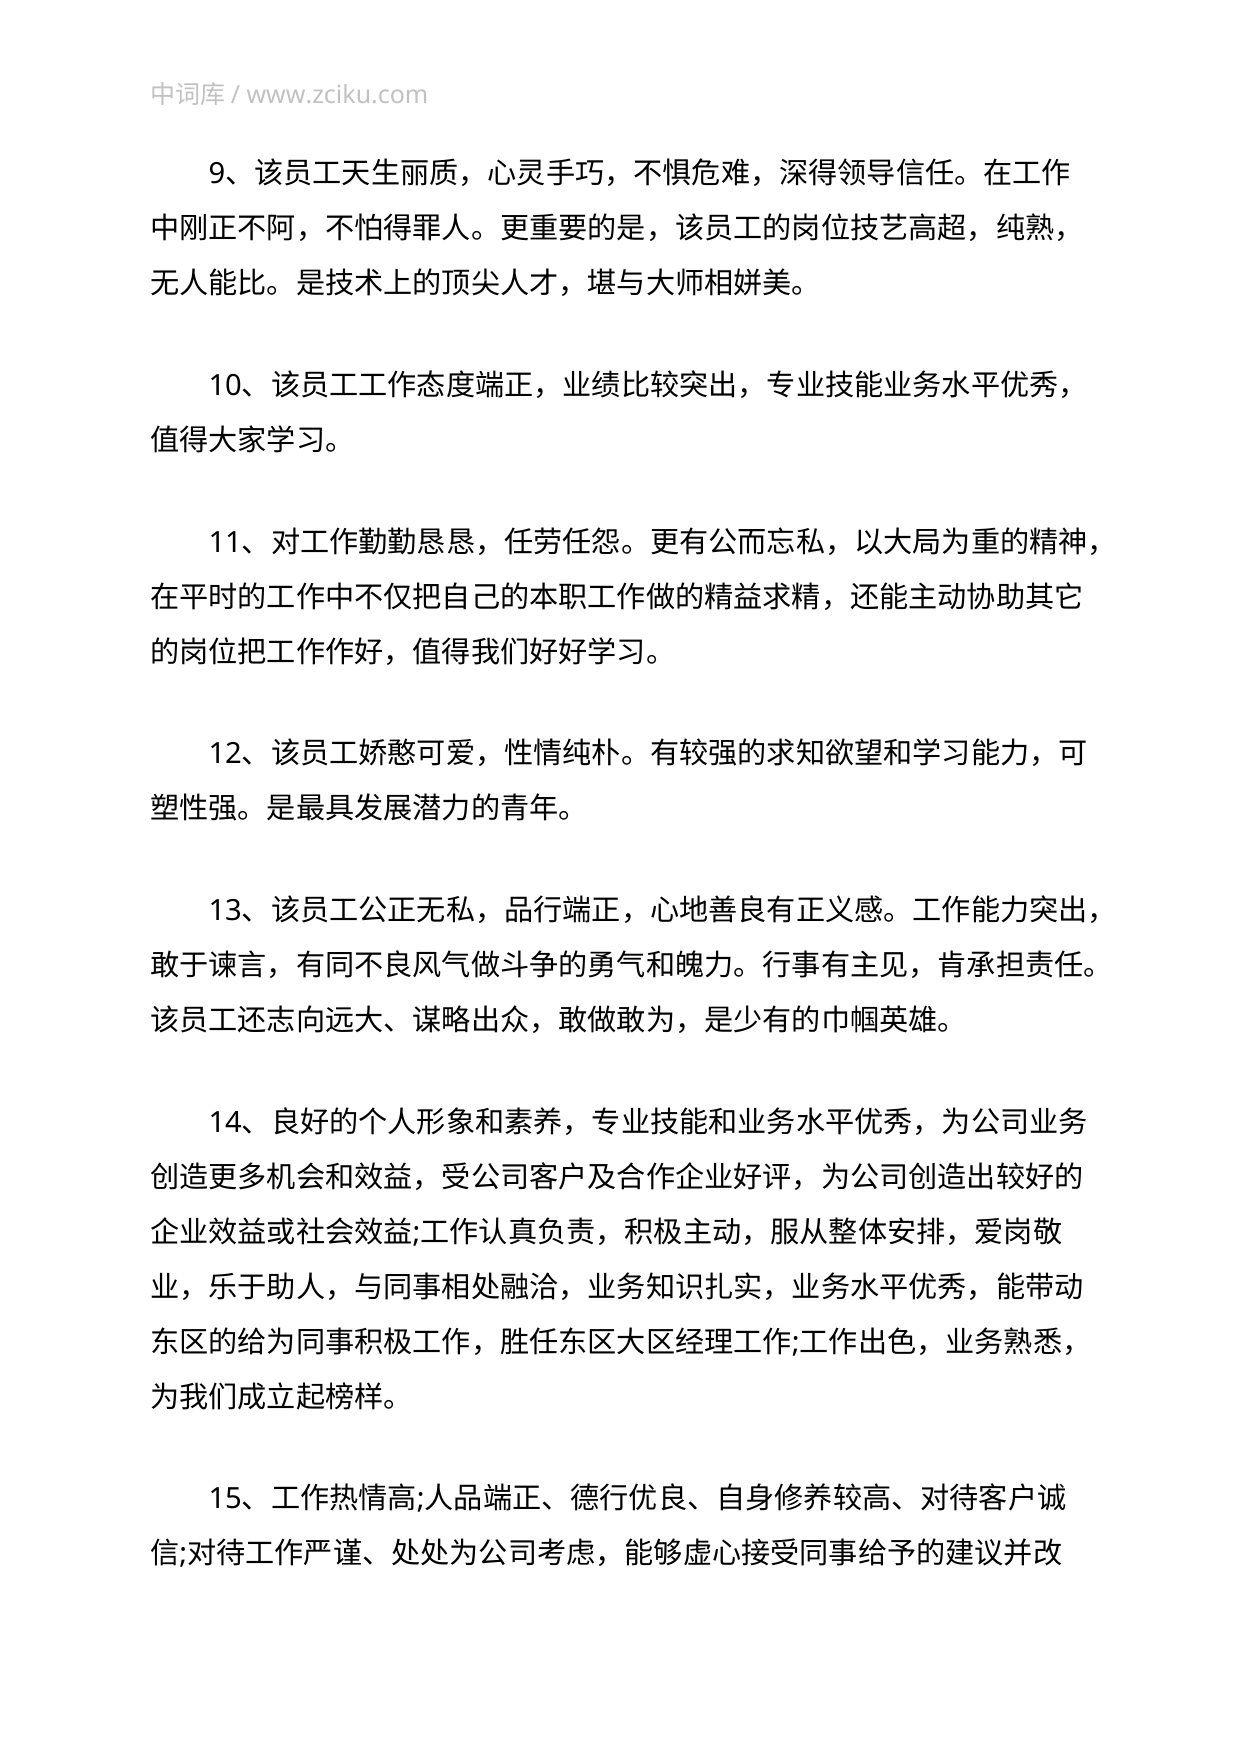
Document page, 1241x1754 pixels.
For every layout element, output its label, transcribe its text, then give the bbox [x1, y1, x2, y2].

text 9、该员工天生丽质，心灵手巧，不惧危难，深得领导信任。在工作中刚正不阿，不怕得罪人。更重要的是，该员工的岗位技艺高超，纯熟，无人能比。是技术上的顶尖人才，堪与大师相姘美。 [150, 150, 1090, 302]
text 12、该员工娇憨可爱，性情纯朴。有较强的求知欲望和学习能力，可塑性强。是最具发展潜力的青年。 [150, 730, 1090, 827]
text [150, 1475, 1090, 1572]
text 10、该员工工作态度端正，业绩比较突出，专业技能业务水平优秀，值得大家学习。 [150, 362, 1090, 459]
text 13、该员工公正无私，品行端正，心地善良有正义感。工作能力突出，敢于谏言，有同不良风气做斗争的勇气和魄力。行事有主见，肯承担责任。该员工还志向远大、谋略出众，敢做敢为，是少有的巾帼英雄。 [150, 887, 1090, 1039]
text 11、对工作勤勤恳恳，任劳任怨。更有公而忘私，以大局为重的精神，在平时的工作中不仅把自己的本职工作做的精益求精，还能主动协助其它的岗位把工作作好，值得我们好好学习。 [150, 518, 1090, 671]
text 14、良好的个人形象和素养，专业技能和业务水平优秀，为公司业务创造更多机会和效益，受公司客户及合作企业好评，为公司创造出较好的企业效益或社会效益;工作认真负责，积极主动，服从整体安排，爱岗敬业，乐于助人，与同事相处融洽，业务知识扎实，业务水平优秀，能带动东区的给为同事积极工作，胜任东区大区经理工作;工作出色，业务熟悉，为我们成立起榜样。 [150, 1098, 1090, 1416]
